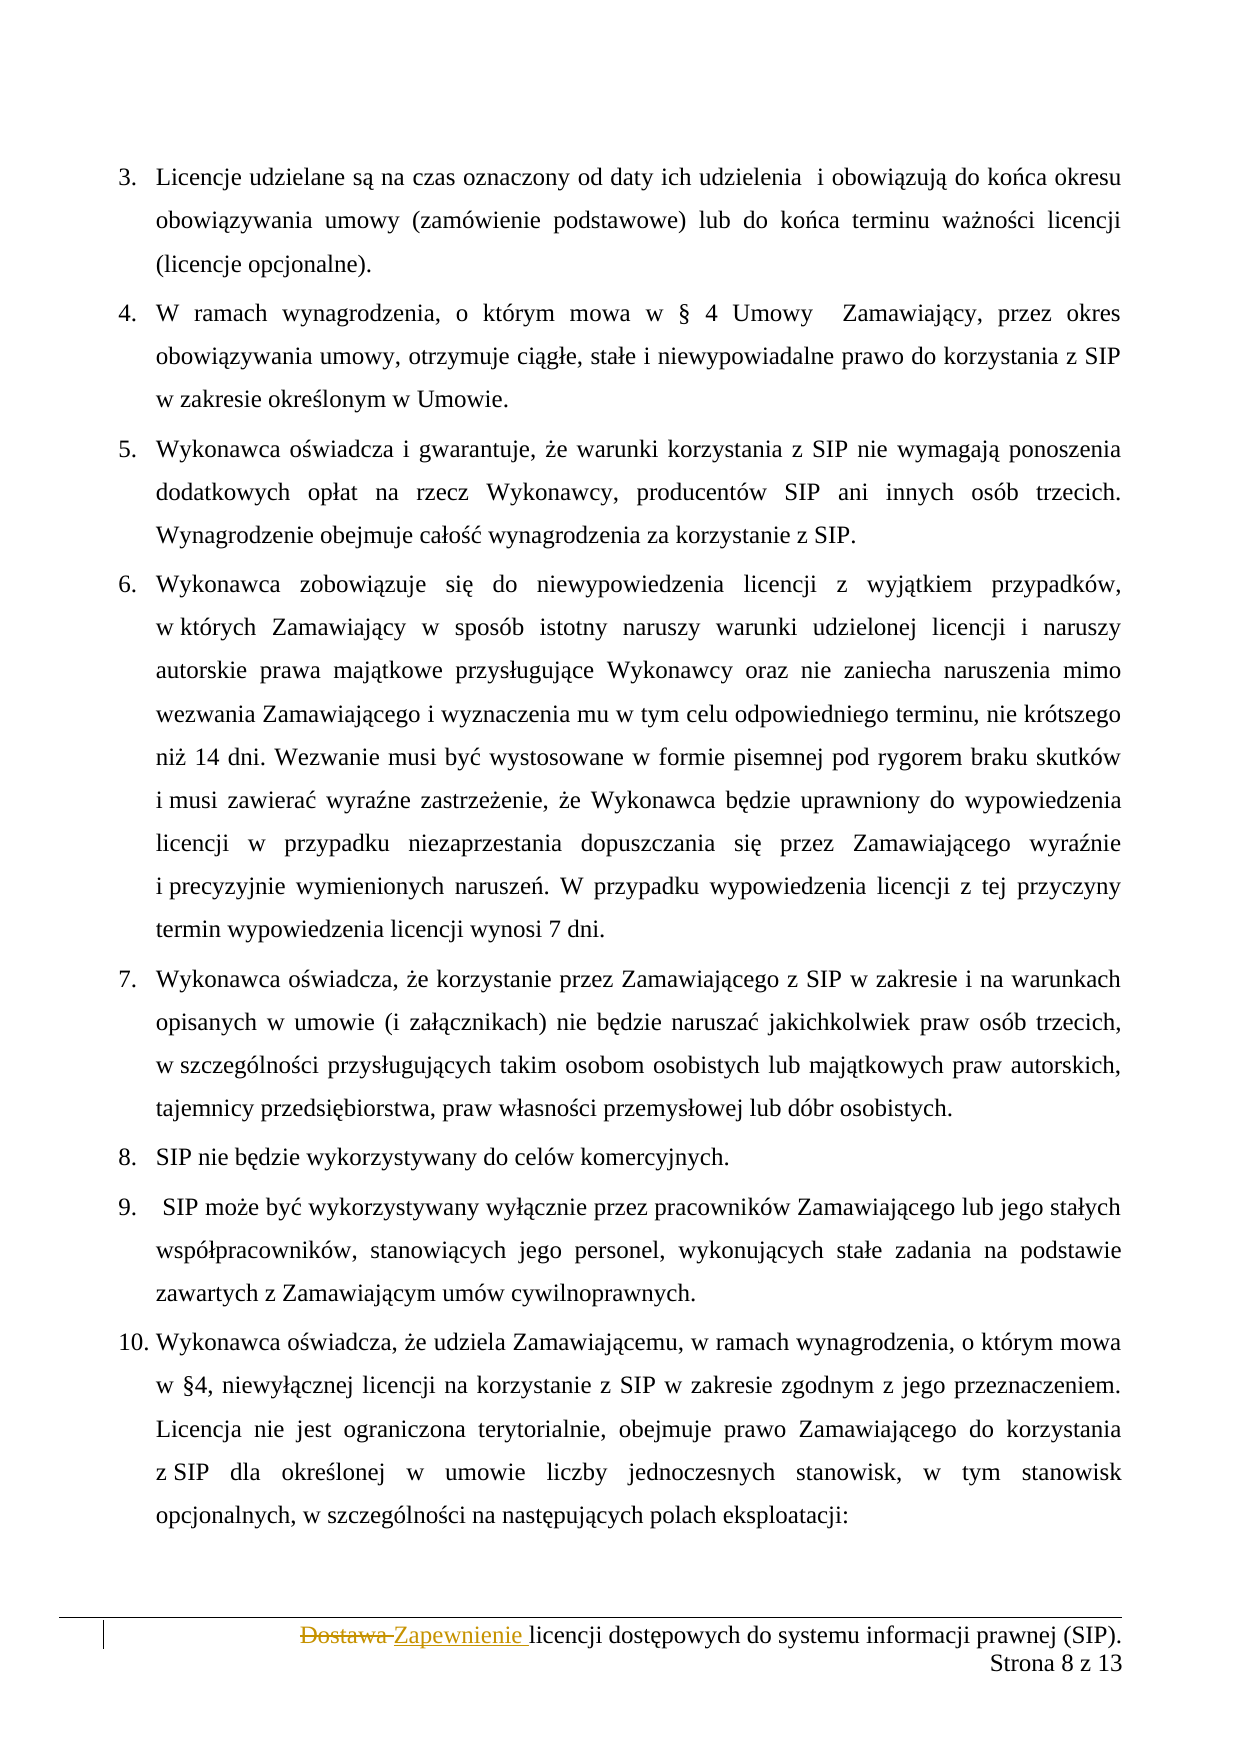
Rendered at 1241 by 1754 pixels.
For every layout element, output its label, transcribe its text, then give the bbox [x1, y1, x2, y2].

list SIP nie będzie wykorzystywany do celów komercyjnych. [118, 1142, 1122, 1171]
list SIP może być wykorzystywany wyłącznie przez pracowników Zamawiającego lub jego stałych współpracowników, stanowiących jego personel, wykonujących stałe zadania na podstawie zawartych z Zamawiającym umów cywilnoprawnych. [118, 1192, 1122, 1307]
list Wykonawca oświadcza, że korzystanie przez Zamawiającego z SIP w zakresie i na warunkach opisanych w umowie (i załącznikach) nie będzie naruszać jakichkolwiek praw osób trzecich, w szczególności przysługujących takim osobom osobistych lub majątkowych praw autorskich, tajemnicy przedsiębiorstwa, praw własności przemysłowej lub dóbr osobistych. [118, 964, 1122, 1122]
list Wykonawca oświadcza, że udziela Zamawiającemu, w ramach wynagrodzenia, o którym mowa w §4, niewyłącznej licencji na korzystanie z SIP w zakresie zgodnym z jego przeznaczeniem. Licencja nie jest ograniczona terytorialnie, obejmuje prawo Zamawiającego do korzystania z SIP dla określonej w umowie liczby jednoczesnych stanowisk, w tym stanowisk opcjonalnych, w szczególności na następujących polach eksploatacji: [118, 1327, 1122, 1529]
list W ramach wynagrodzenia, o którym mowa w § 4 Umowy Zamawiający, przez okres obowiązywania umowy, otrzymuje ciągłe, stałe i niewypowiadalne prawo do korzystania z SIP w zakresie określonym w Umowie. [118, 298, 1122, 413]
list Wykonawca oświadcza i gwarantuje, że warunki korzystania z SIP nie wymagają ponoszenia dodatkowych opłat na rzecz Wykonawcy, producentów SIP ani innych osób trzecich. Wynagrodzenie obejmuje całość wynagrodzenia za korzystanie z SIP. [118, 434, 1122, 549]
list Wykonawca zobowiązuje się do niewypowiedzenia licencji z wyjątkiem przypadków, w których Zamawiający w sposób istotny naruszy warunki udzielonej licencji i naruszy autorskie prawa majątkowe przysługujące Wykonawcy oraz nie zaniecha naruszenia mimo wezwania Zamawiającego i wyznaczenia mu w tym celu odpowiedniego terminu, nie krótszego niż 14 dni. Wezwanie musi być wystosowane w formie pisemnej pod rygorem braku skutków i musi zawierać wyraźne zastrzeżenie, że Wykonawca będzie uprawniony do wypowiedzenia licencji w przypadku niezaprzestania dopuszczania się przez Zamawiającego wyraźnie i precyzyjnie wymienionych naruszeń. W przypadku wypowiedzenia licencji z tej przyczyny termin wypowiedzenia licencji wynosi 7 dni. [118, 569, 1122, 943]
list Licencje udzielane są na czas oznaczony od daty ich udzielenia i obowiązują do końca okresu obowiązywania umowy (zamówienie podstawowe) lub do końca terminu ważności licencji (licencje opcjonalne). [118, 162, 1122, 277]
